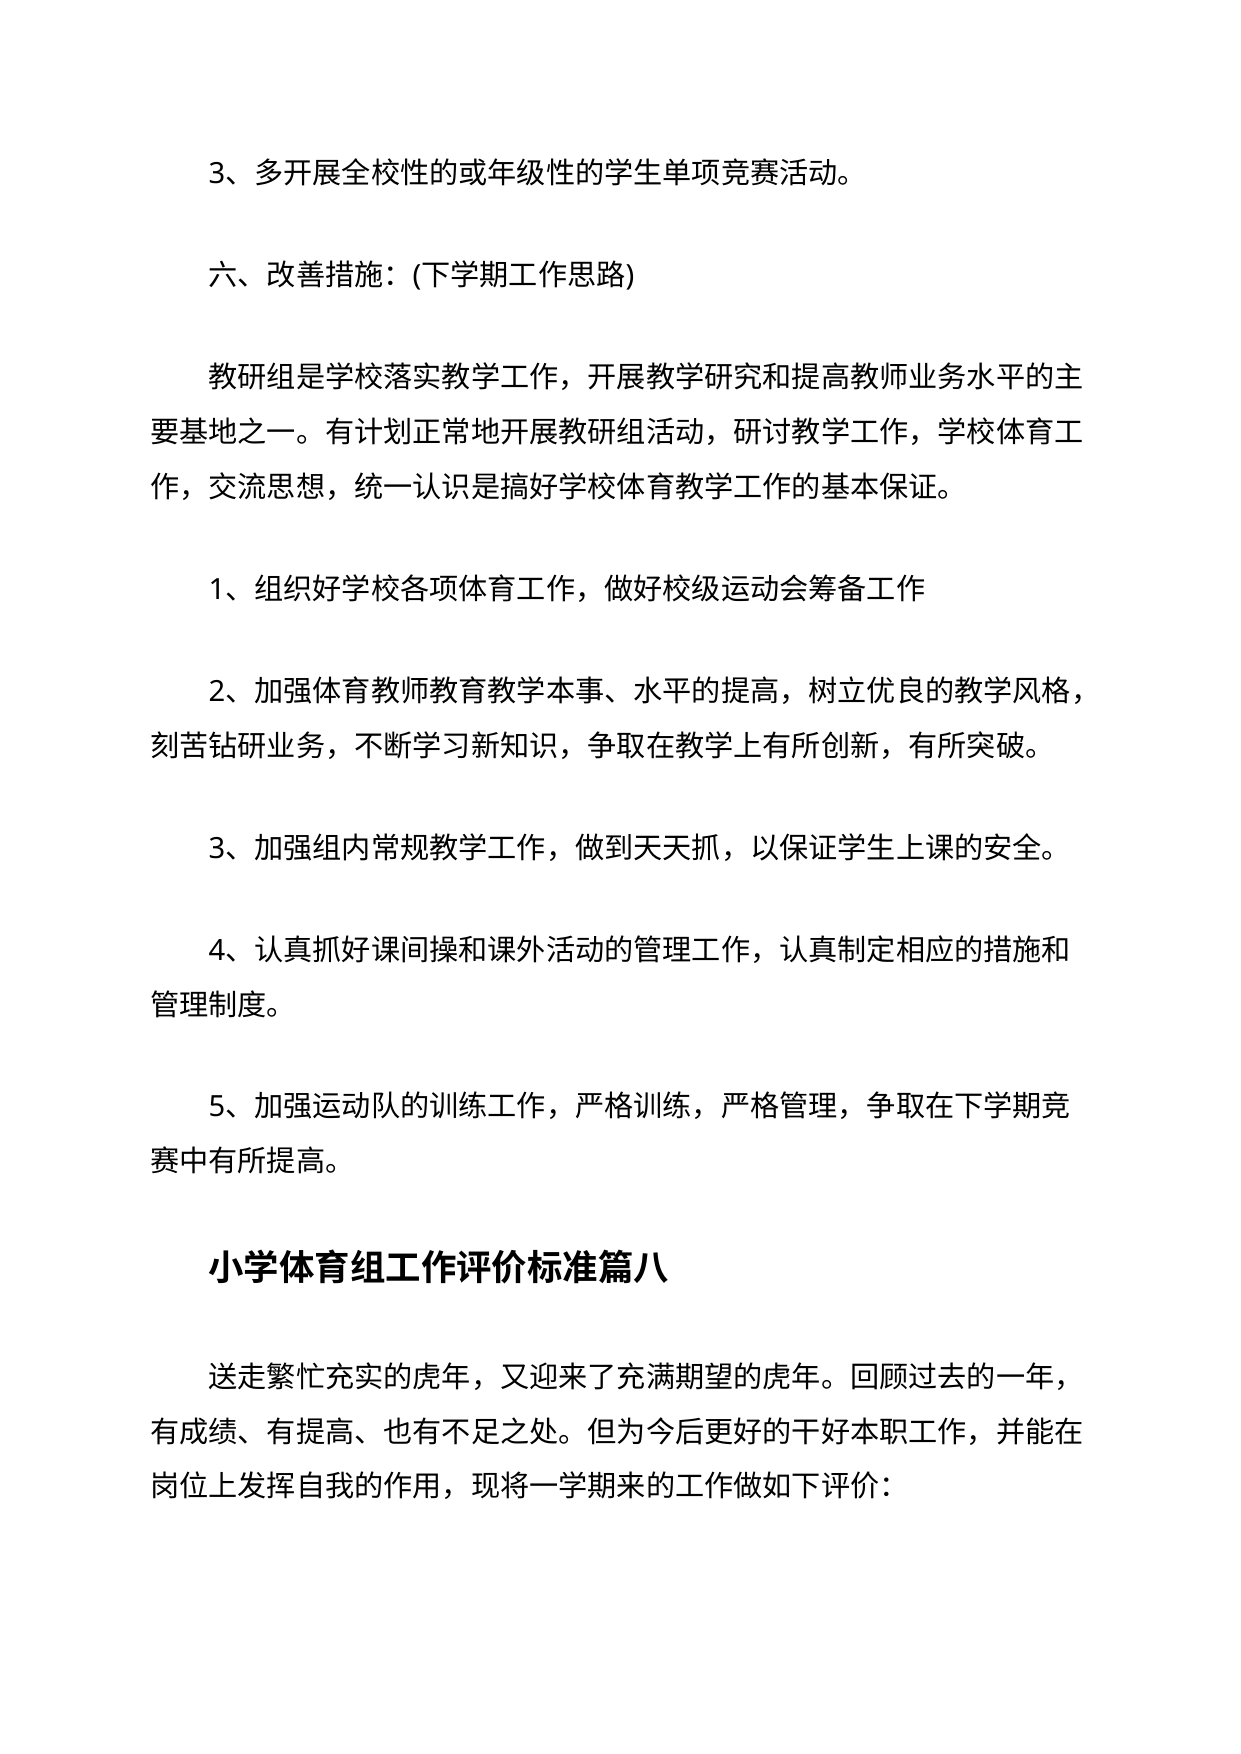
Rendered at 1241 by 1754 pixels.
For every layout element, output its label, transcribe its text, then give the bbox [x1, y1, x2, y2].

text 4、认真抓好课间操和课外活动的管理工作，认真制定相应的措施和管理制度。 [150, 926, 1090, 1023]
text 3、加强组内常规教学工作，做到天天抓，以保证学生上课的安全。 [150, 824, 1090, 867]
text 小学体育组工作评价标准篇八 [150, 1240, 1090, 1291]
text 2、加强体育教师教育教学本事、水平的提高，树立优良的教学风格，刻苦钻研业务，不断学习新知识，争取在教学上有所创新，有所突破。 [150, 667, 1090, 765]
text 1、组织好学校各项体育工作，做好校级运动会筹备工作 [150, 566, 1090, 608]
text 教研组是学校落实教学工作，开展教学研究和提高教师业务水平的主要基地之一。有计划正常地开展教研组活动，研讨教学工作，学校体育工作，交流思想，统一认识是搞好学校体育教学工作的基本保证。 [150, 354, 1090, 506]
text 送走繁忙充实的虎年，又迎来了充满期望的虎年。回顾过去的一年，有成绩、有提高、也有不足之处。但为今后更好的干好本职工作，并能在岗位上发挥自我的作用，现将一学期来的工作做如下评价： [150, 1353, 1090, 1505]
text 3、多开展全校性的或年级性的学生单项竞赛活动。 [150, 150, 1090, 192]
text 六、改善措施：(下学期工作思路) [150, 252, 1090, 294]
text 5、加强运动队的训练工作，严格训练，严格管理，争取在下学期竞赛中有所提高。 [150, 1083, 1090, 1180]
